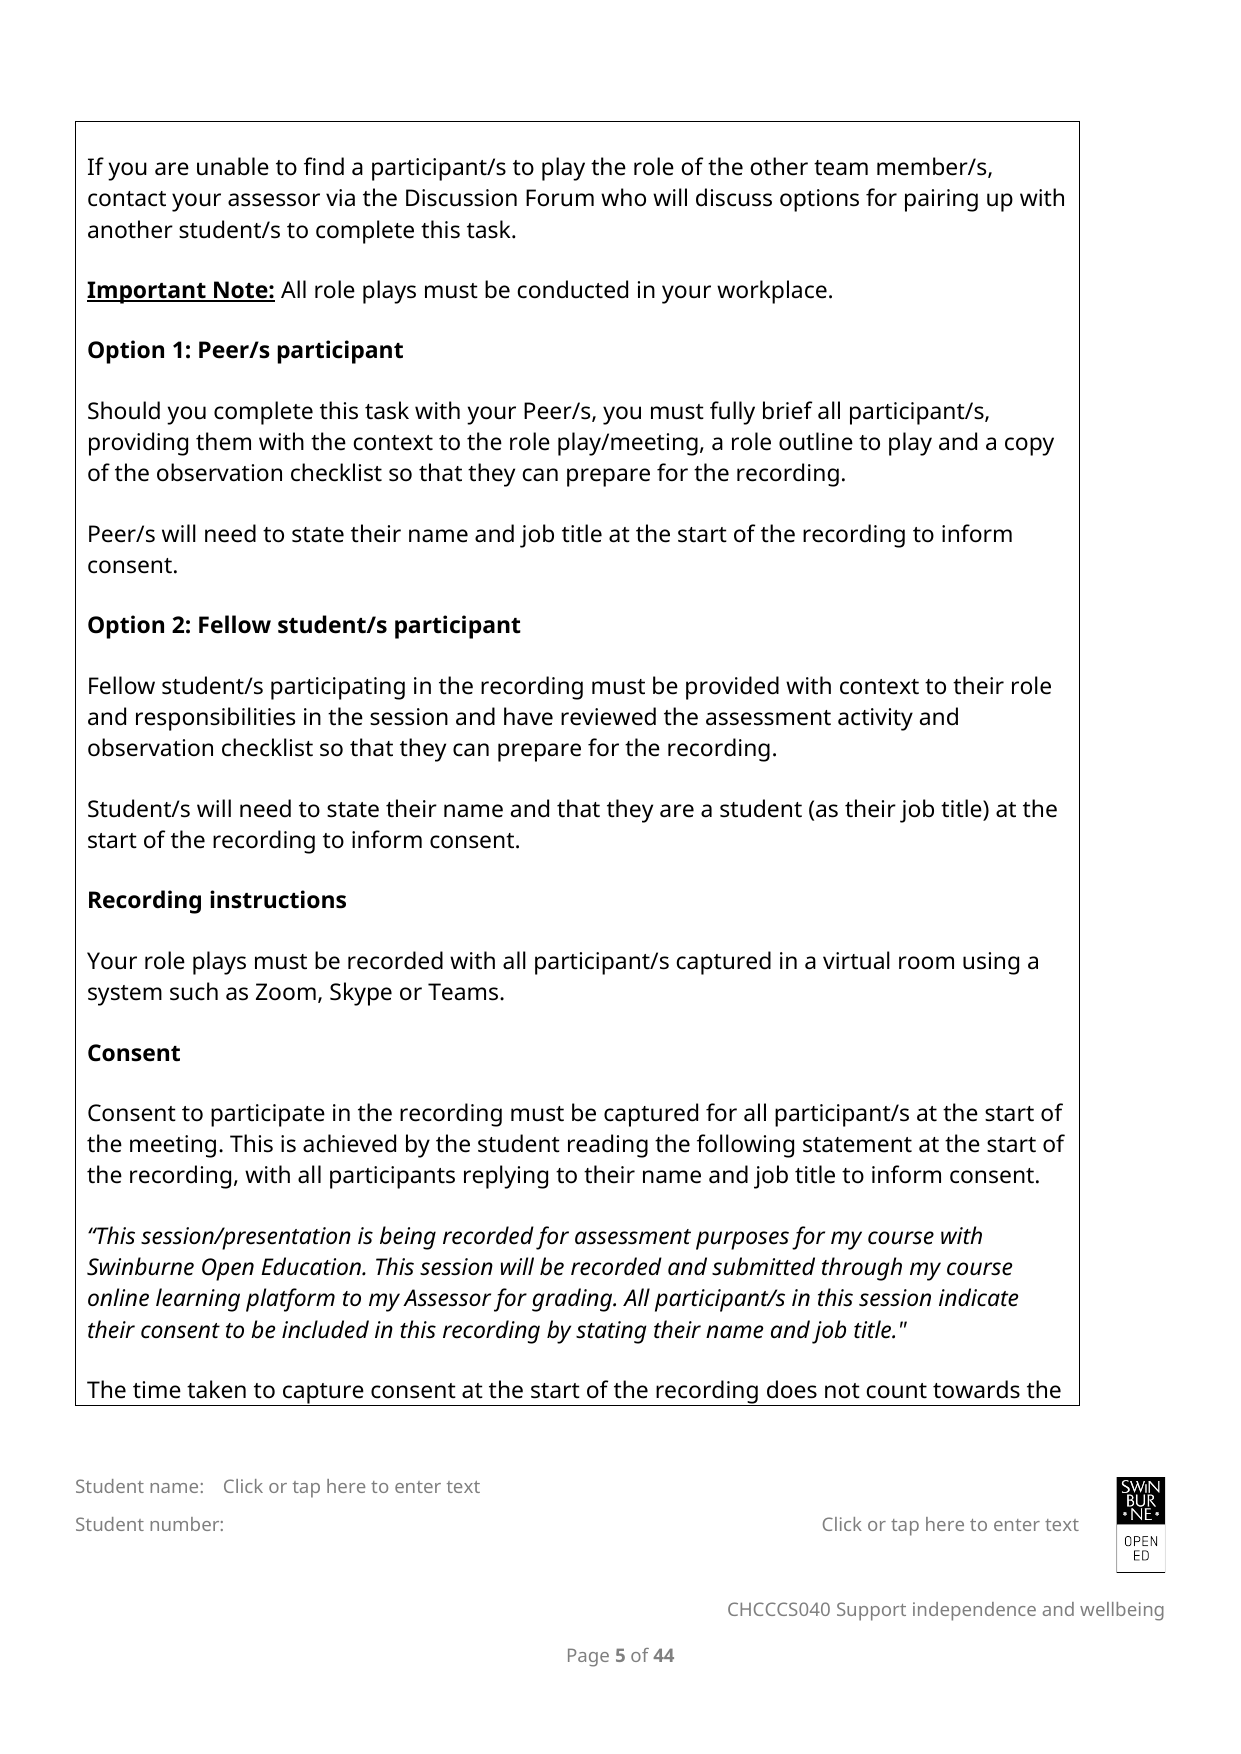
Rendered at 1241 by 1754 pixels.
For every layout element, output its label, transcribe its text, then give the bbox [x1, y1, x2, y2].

picture [1116, 1477, 1166, 1573]
